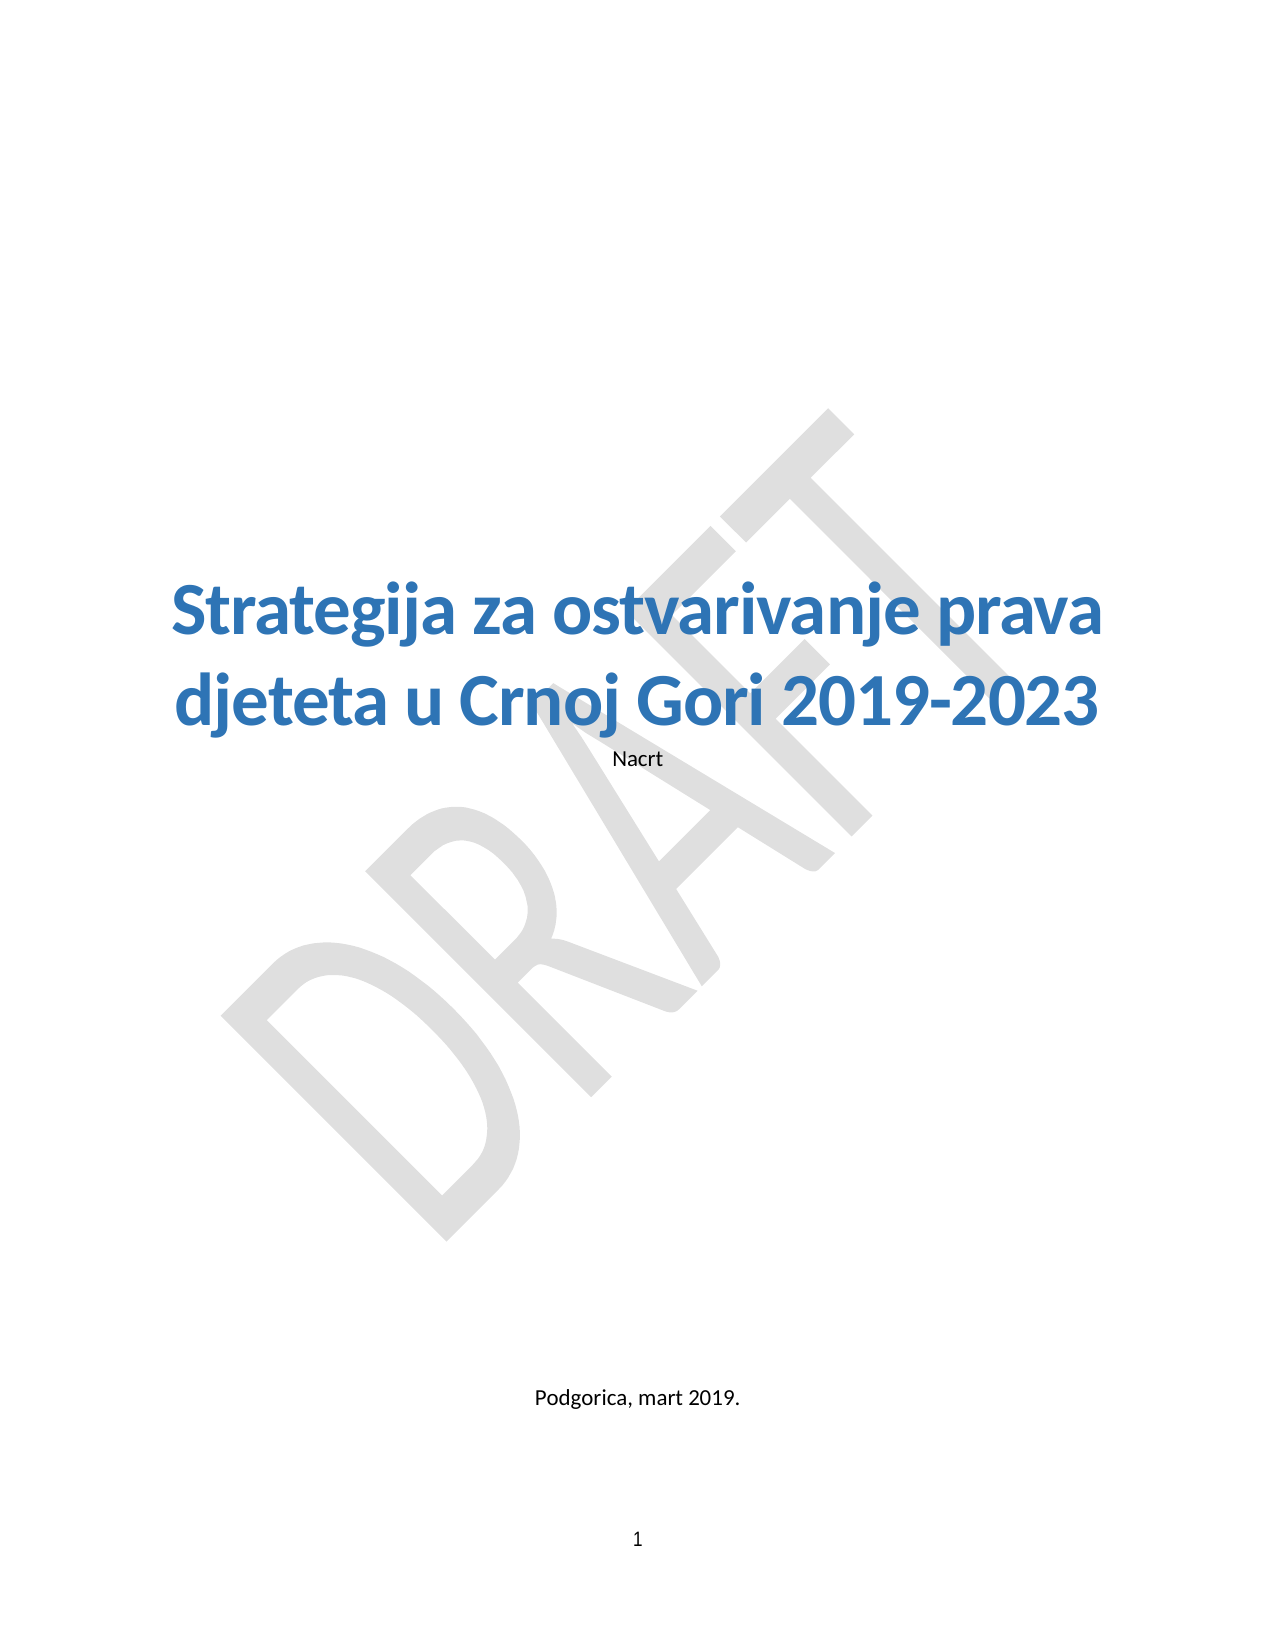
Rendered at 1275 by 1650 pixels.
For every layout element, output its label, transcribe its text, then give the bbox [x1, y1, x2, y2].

text Podgorica, mart 2019. [150, 1383, 1125, 1411]
text Nacrt [150, 744, 1125, 773]
title Strategija za ostvarivanje prava djeteta u Crnoj Gori 2019-2023 [150, 561, 1125, 744]
